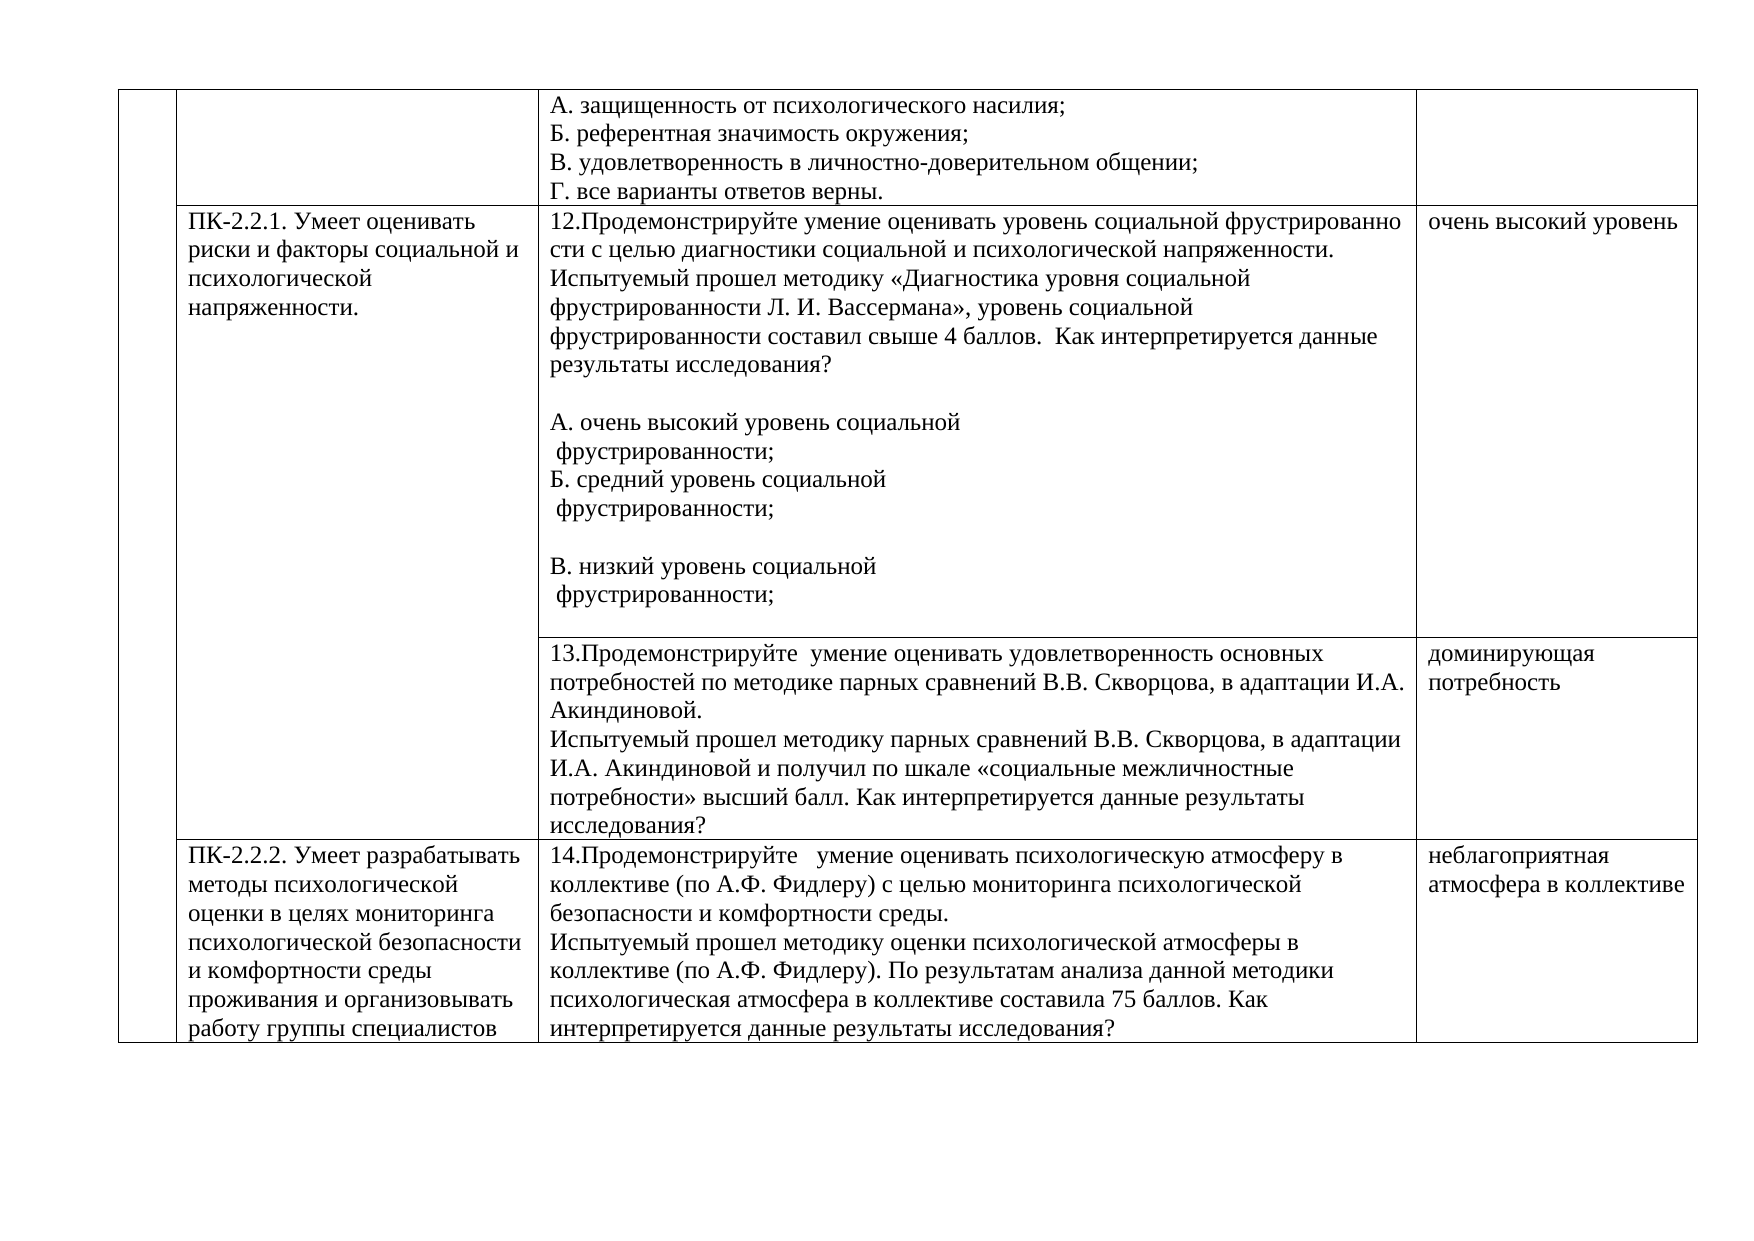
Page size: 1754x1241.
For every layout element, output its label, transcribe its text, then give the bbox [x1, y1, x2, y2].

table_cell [177, 840, 538, 1042]
table_cell 13.Продемонстрируйте умение оценивать удовлетворенность основных потребностей по методике парных сравнений В.В. Скворцова, в адаптации И.А. Акиндиновой. Испытуемый прошел методику парных сравнений В.В. Скворцова, в адаптации И.А. Акиндиновой и получил по шкале «социальные межличностные потребности» высший балл. Как интерпретируется данные результаты исследования? [539, 638, 1416, 839]
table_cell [539, 90, 1416, 205]
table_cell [539, 840, 1416, 1042]
table_cell доминирующая потребность [1417, 638, 1697, 839]
table_cell [177, 90, 538, 205]
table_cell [1417, 840, 1697, 1042]
table_cell очень высокий уровень [1417, 206, 1697, 637]
table_cell 12.Продемонстрируйте умение оценивать уровень социальной фрустрированности с целью диагностики социальной и психологической напряженности. Испытуемый прошел методику «Диагностика уровня социальной фрустрированности Л. И. Вассермана», уровень социальной фрустрированности составил свыше 4 баллов. Как интерпретируется данные результаты исследования? А. очень высокий уровень социальной фрустрированности; Б. средний уровень социальной фрустрированности; В. низкий уровень социальной фрустрированности; [539, 206, 1416, 637]
table_cell Г [1417, 90, 1697, 205]
table_cell ПК-2.2.1. Умеет оценивать риски и факторы социальной и психологической напряженности. [177, 206, 538, 839]
